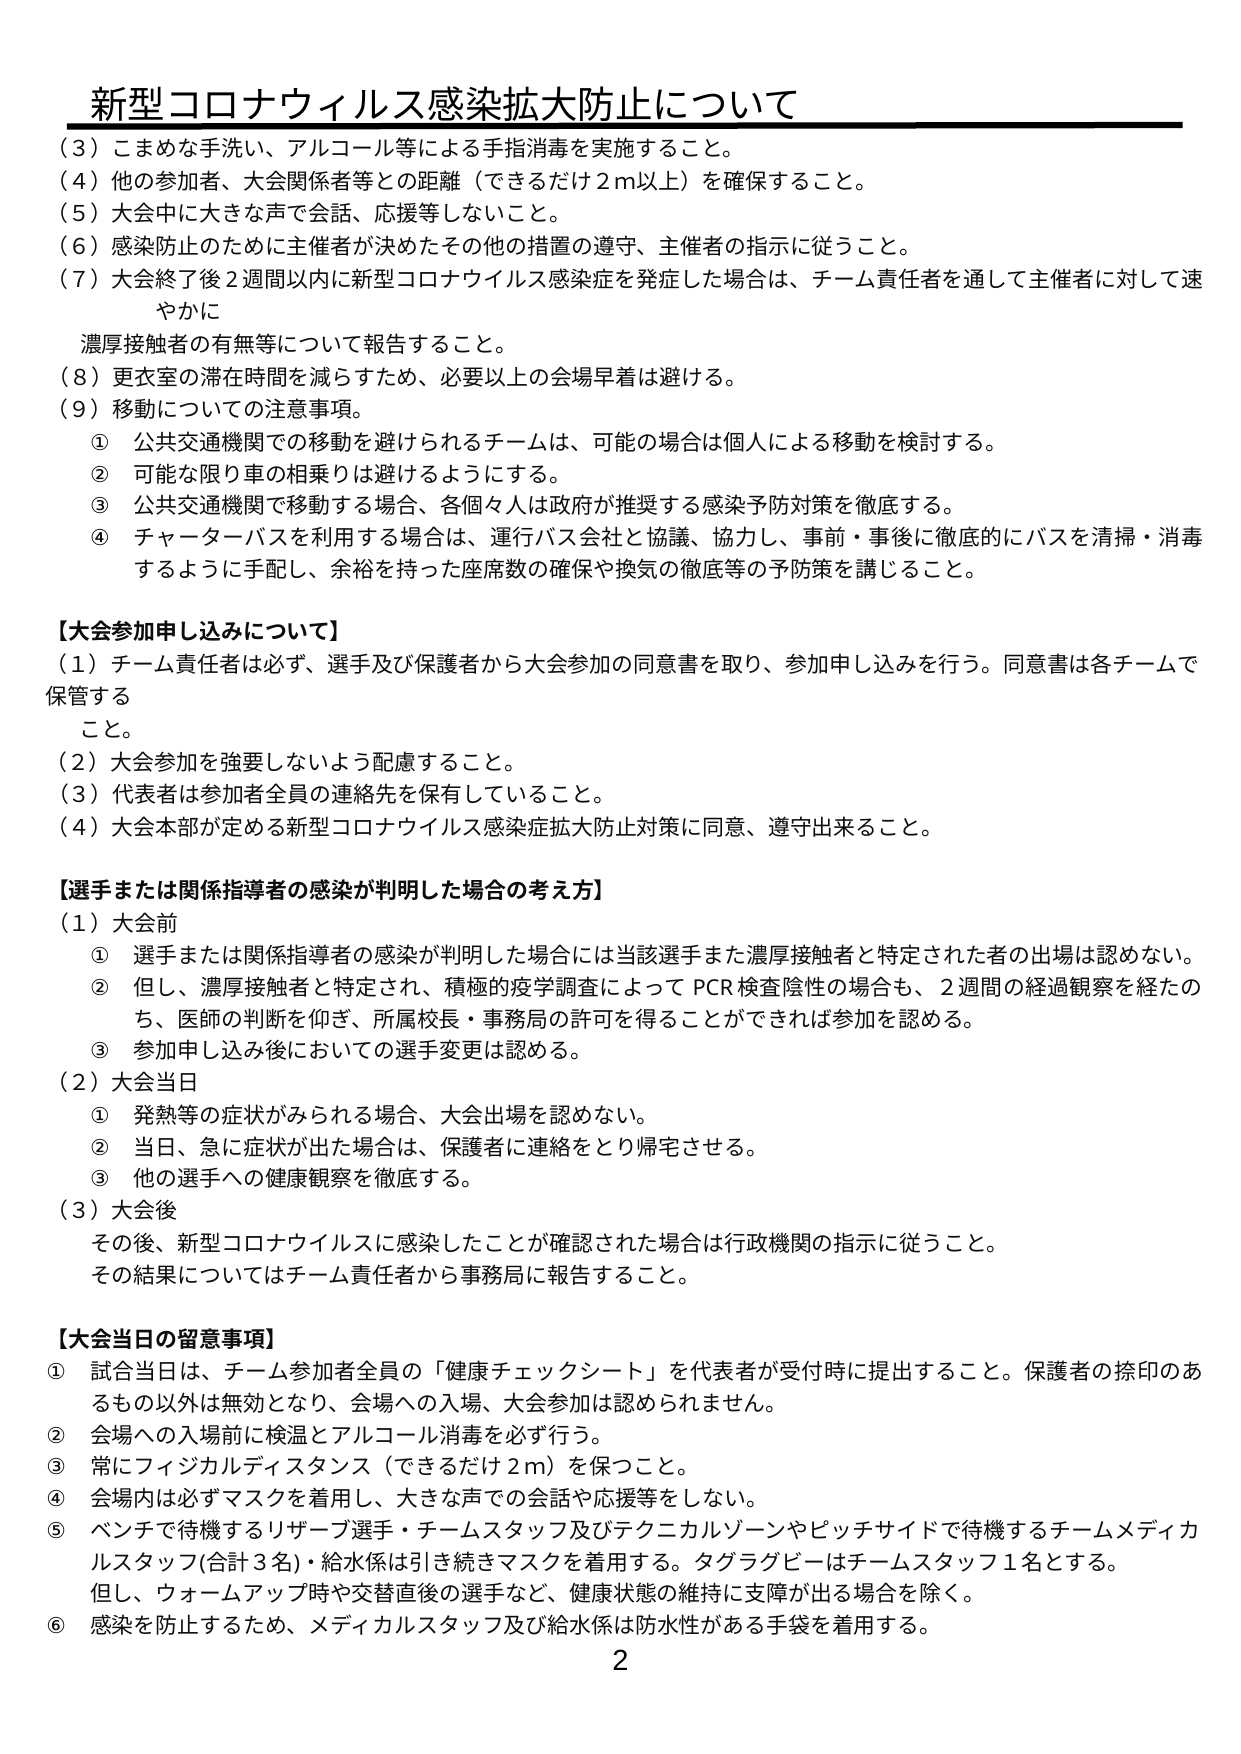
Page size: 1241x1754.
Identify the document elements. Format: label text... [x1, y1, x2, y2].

list 可能な限り車の相乗りは避けるようにする。 [90, 457, 1203, 488]
list 但し、ウォームアップ時や交替直後の選手など、健康状態の維持に支障が出る場合を除く。 [90, 1576, 1203, 1608]
text （９）移動についての注意事項。 [47, 392, 1203, 424]
text （１）チーム責任者は必ず、選手及び保護者から大会参加の同意書を取り、参加申し込みを行う。同意書は各チームで保管する [45, 647, 1203, 711]
text その結果についてはチーム責任者から事務局に報告すること。 [90, 1258, 1203, 1290]
list 感染を防止するため、メディカルスタッフ及び給水係は防水性がある手袋を着用する。 [46, 1608, 1203, 1640]
text 【大会参加申し込みについて】 [46, 614, 1203, 646]
text 【選手または関係指導者の感染が判明した場合の考え方】 [47, 873, 1203, 905]
list 会場内は必ずマスクを着用し、大きな声での会話や応援等をしない。 [46, 1481, 1203, 1513]
text （４）大会本部が定める新型コロナウイルス感染症拡大防止対策に同意、遵守出来ること。 [46, 810, 1203, 841]
text 【大会当日の留意事項】 [46, 1322, 1203, 1353]
text （５）大会中に大きな声で会話、応援等しないこと。 [46, 196, 1203, 228]
text （３）こまめな手洗い、アルコール等による手指消毒を実施すること。 [46, 131, 1203, 163]
list 当日、急に症状が出た場合は、保護者に連絡をとり帰宅させる。 [90, 1129, 1203, 1161]
text （３）代表者は参加者全員の連絡先を保有していること。 [47, 777, 1203, 809]
text こと。 [46, 712, 1203, 744]
list ベンチで待機するリザーブ選手・チームスタッフ及びテクニカルゾーンやピッチサイドで待機するチームメディカルスタッフ(合計３名)・給水係は引き続きマスクを着用する。タグラグビーはチームスタッフ１名とする。 [46, 1513, 1203, 1576]
text （６）感染防止のために主催者が決めたその他の措置の遵守、主催者の指示に従うこと。 [46, 229, 1203, 261]
list 但し、濃厚接触者と特定され、積極的疫学調査によってPCR検査陰性の場合も、２週間の経過観察を経たのち、医師の判断を仰ぎ、所属校長・事務局の許可を得ることができれば参加を認める。 [90, 970, 1203, 1033]
list 選手または関係指導者の感染が判明した場合には当該選手また濃厚接触者と特定された者の出場は認めない。 [90, 938, 1203, 970]
text （２）大会当日 [46, 1065, 1203, 1097]
text その後、新型コロナウイルスに感染したことが確認された場合は行政機関の指示に従うこと。 [90, 1226, 1203, 1257]
text （３）大会後 [46, 1193, 1203, 1225]
list 他の選手への健康観察を徹底する。 [90, 1161, 1203, 1193]
text （８）更衣室の滞在時間を減らすため、必要以上の会場早着は避ける。 [47, 359, 1203, 391]
text （４）他の参加者、大会関係者等との距離（できるだけ２ｍ以上）を確保すること。 [46, 164, 1203, 196]
text （２）大会参加を強要しないよう配慮すること。 [45, 744, 1203, 776]
list 発熱等の症状がみられる場合、大会出場を認めない。 [90, 1098, 1203, 1129]
list 試合当日は、チーム参加者全員の「健康チェックシート」を代表者が受付時に提出すること。保護者の捺印のあるもの以外は無効となり、会場への入場、大会参加は認められません。 [46, 1354, 1203, 1418]
list チャーターバスを利用する場合は、運行バス会社と協議、協力し、事前・事後に徹底的にバスを清掃・消毒するように手配し、余裕を持った座席数の確保や換気の徹底等の予防策を講じること。 [90, 520, 1203, 583]
list 公共交通機関での移動を避けられるチームは、可能の場合は個人による移動を検討する。 [90, 425, 1203, 457]
text （１）大会前 [47, 906, 1203, 937]
text （７）大会終了後2週間以内に新型コロナウイルス感染症を発症した場合は、チーム責任者を通して主催者に対して速やかに [46, 262, 1203, 326]
list 会場への入場前に検温とアルコール消毒を必ず行う。 [46, 1418, 1203, 1449]
text 濃厚接触者の有無等について報告すること。 [47, 327, 1203, 359]
list 参加申し込み後においての選手変更は認める。 [90, 1033, 1203, 1065]
list 常にフィジカルディスタンス（できるだけ2ｍ）を保つこと。 [46, 1449, 1203, 1481]
list 公共交通機関で移動する場合、各個々人は政府が推奨する感染予防対策を徹底する。 [90, 488, 1203, 520]
